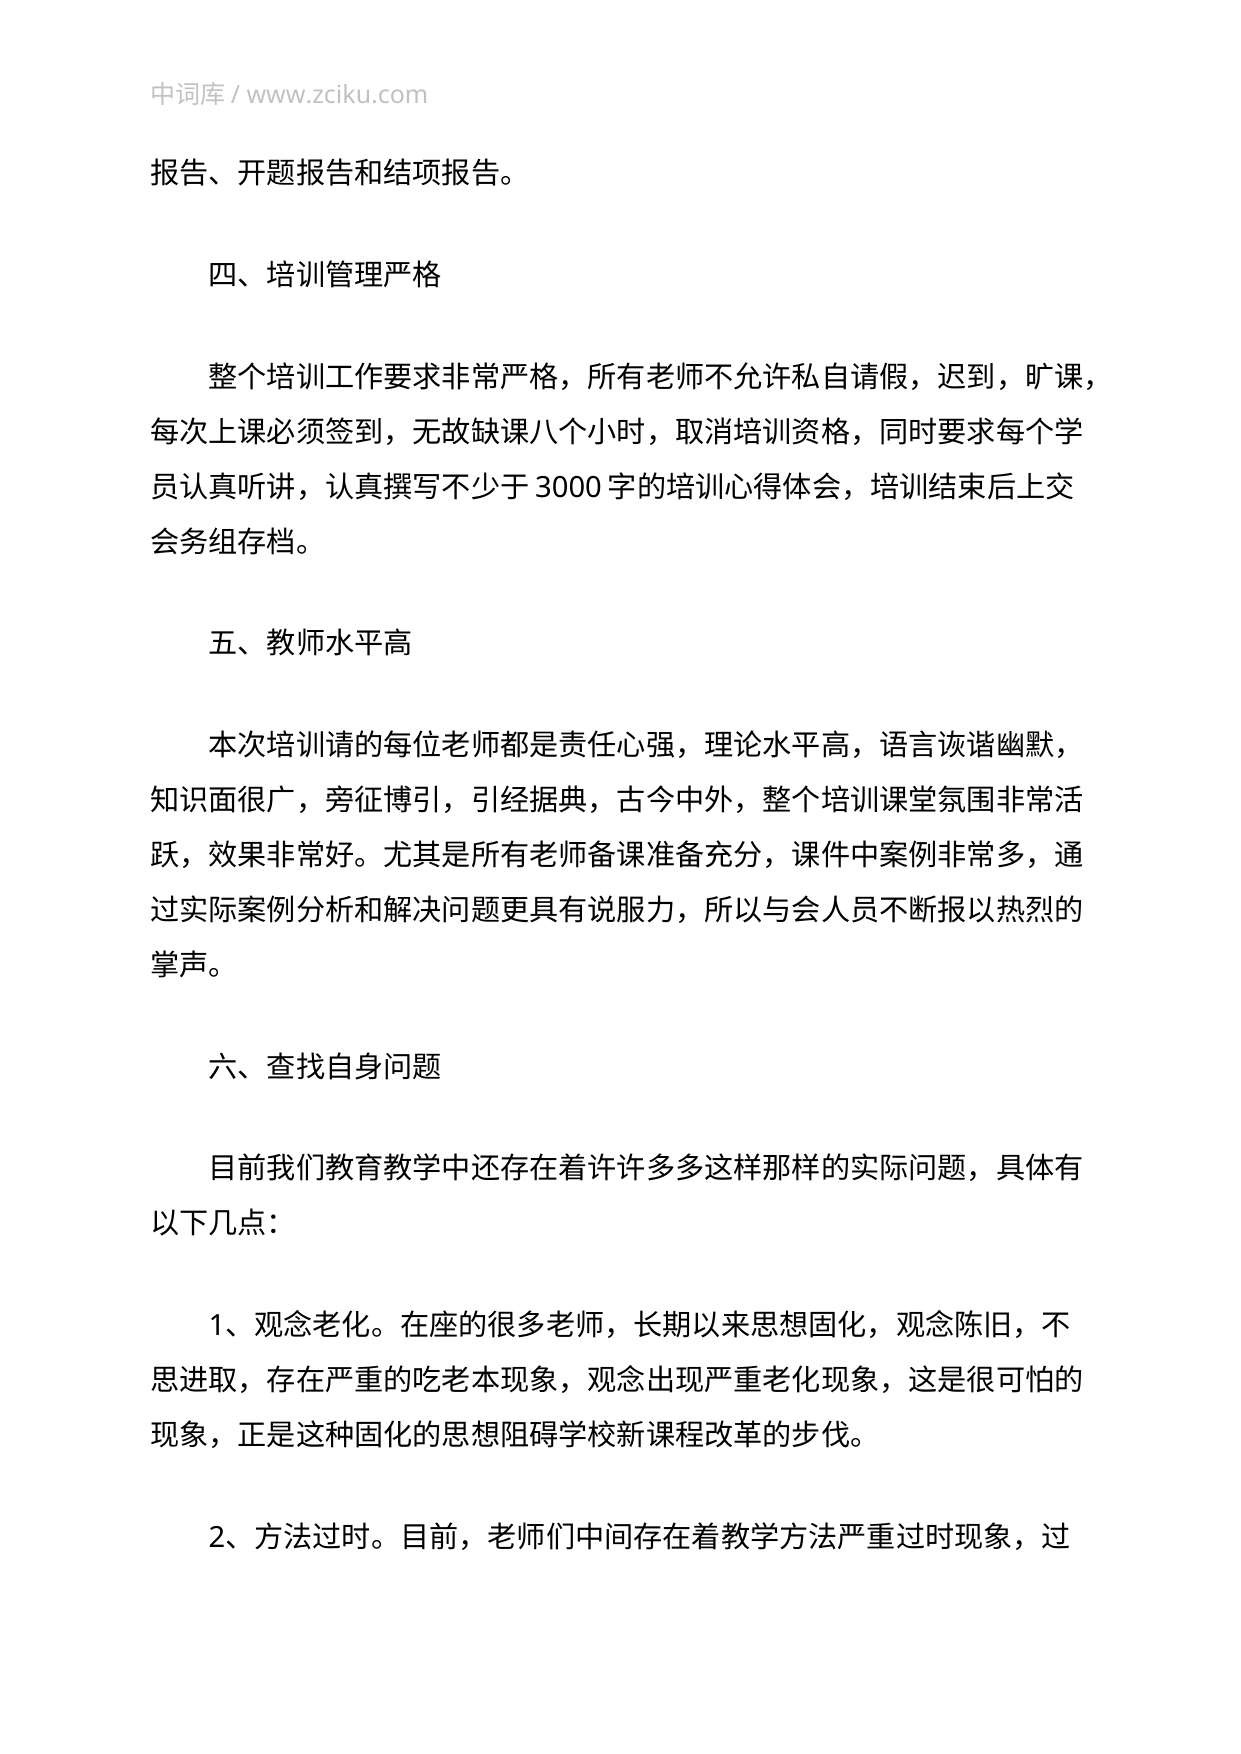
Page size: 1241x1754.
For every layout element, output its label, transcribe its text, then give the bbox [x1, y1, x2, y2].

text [150, 150, 1090, 192]
text 五、教师水平高 [150, 620, 1090, 662]
text 六、查找自身问题 [150, 1043, 1090, 1086]
text 四、培训管理严格 [150, 252, 1090, 294]
text 1、观念老化。在座的很多老师，长期以来思想固化，观念陈旧，不思进取，存在严重的吃老本现象，观念出现严重老化现象，这是很可怕的现象，正是这种固化的思想阻碍学校新课程改革的步伐。 [150, 1302, 1090, 1454]
text 本次培训请的每位老师都是责任心强，理论水平高，语言诙谐幽默，知识面很广，旁征博引，引经据典，古今中外，整个培训课堂氛围非常活跃，效果非常好。尤其是所有老师备课准备充分，课件中案例非常多，通过实际案例分析和解决问题更具有说服力，所以与会人员不断报以热烈的掌声。 [150, 722, 1090, 984]
text 整个培训工作要求非常严格，所有老师不允许私自请假，迟到，旷课，每次上课必须签到，无故缺课八个小时，取消培训资格，同时要求每个学员认真听讲，认真撰写不少于3000字的培训心得体会，培训结束后上交会务组存档。 [150, 353, 1090, 561]
text 目前我们教育教学中还存在着许许多多这样那样的实际问题，具体有以下几点： [150, 1145, 1090, 1242]
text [150, 1513, 1090, 1556]
